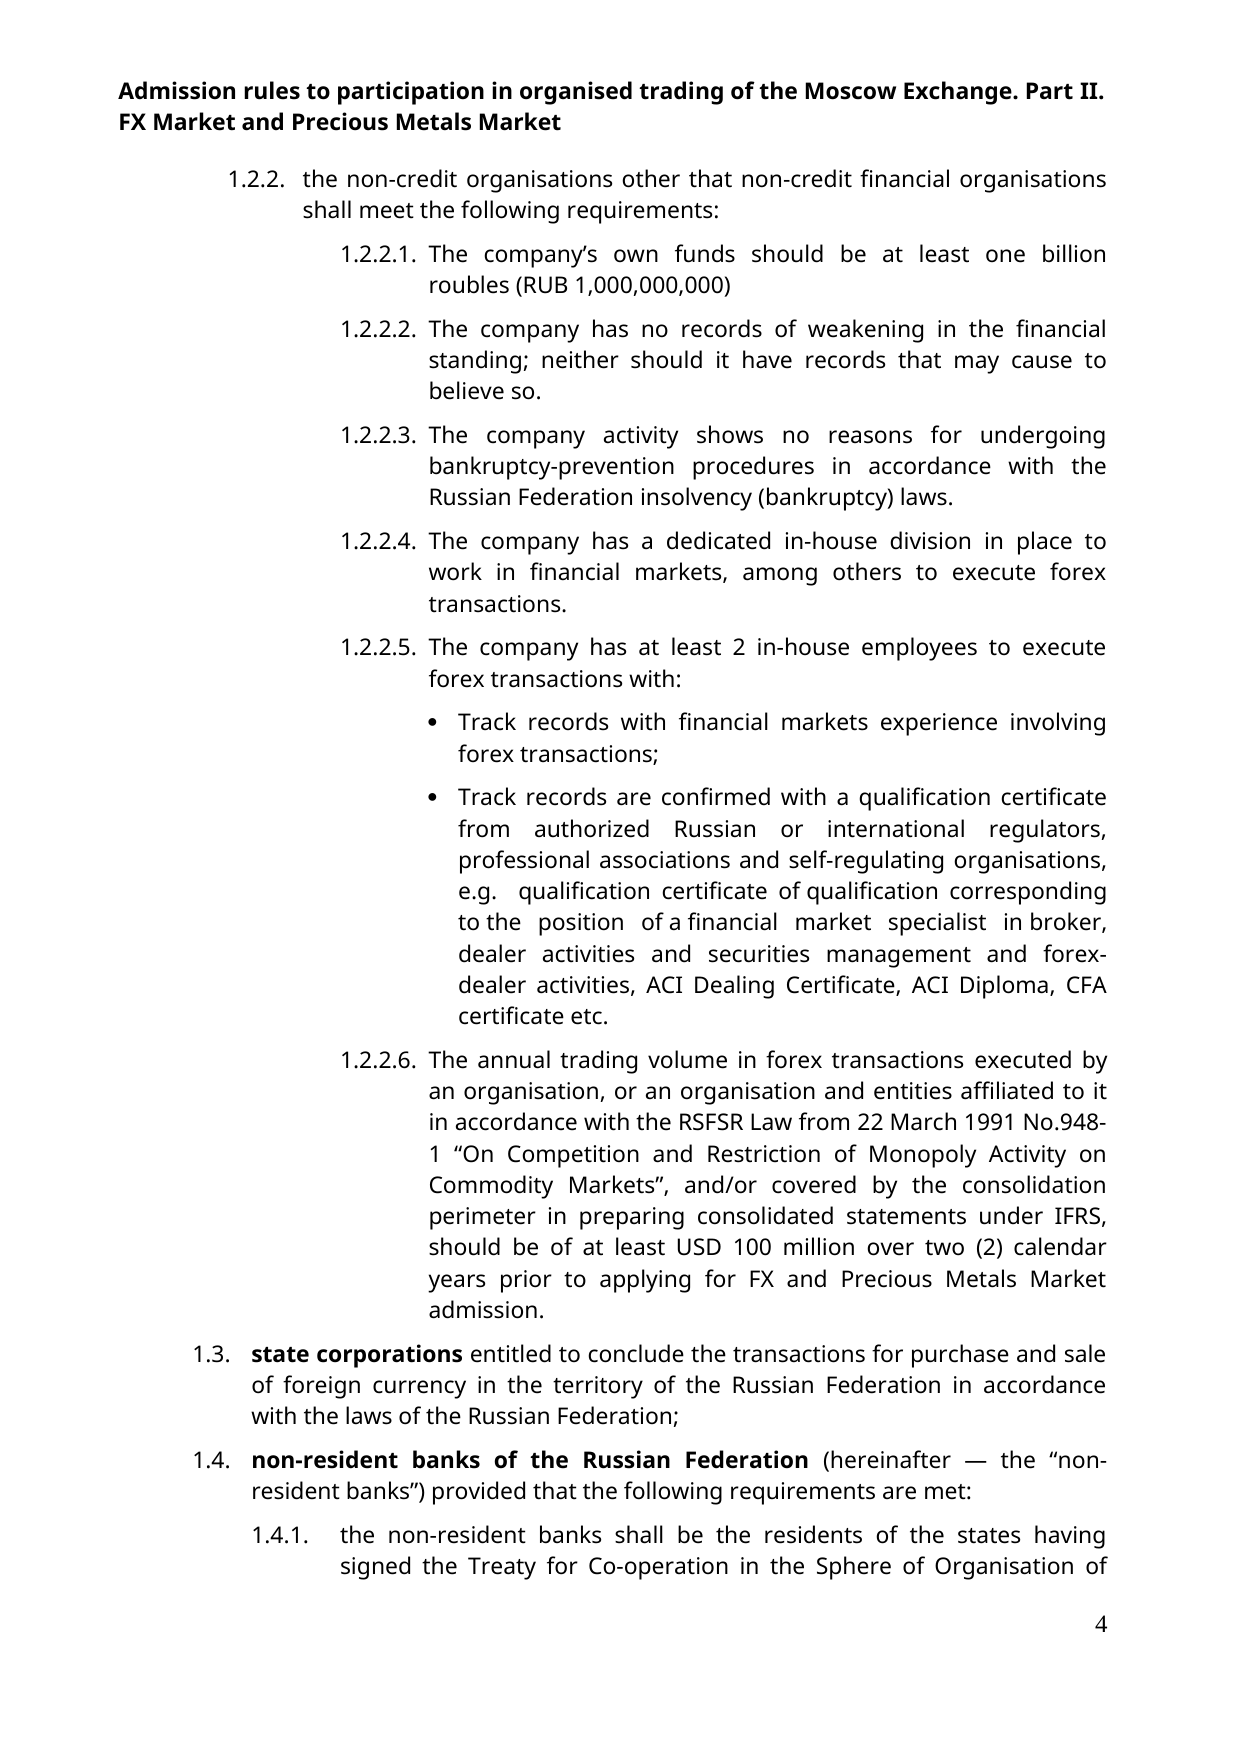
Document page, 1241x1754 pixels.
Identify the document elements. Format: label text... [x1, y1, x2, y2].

list The company has at least 2 in-house employees to execute forex transactions with: [340, 631, 1107, 694]
list The company’s own funds should be at least one billion roubles (RUB 1,000,000,000) [340, 237, 1107, 300]
list state corporations entitled to conclude the transactions for purchase and sale of foreign currency in the territory of the Russian Federation in accordance with the laws of the Russian Federation; [192, 1337, 1107, 1431]
list Track records are confirmed with a qualification certificate from authorized Russian or international regulators, professional associations and self-regulating organisations, e.g. qualification certificate of qualification corresponding to the position of a financial market specialist in broker, dealer activities and securities management and forex-dealer activities, ACI Dealing Certificate, ACI Diploma, CFA certificate etc. [428, 781, 1107, 1031]
list Track records with financial markets experience involving forex transactions; [428, 706, 1107, 769]
list The company has no records of weakening in the financial standing; neither should it have records that may cause to believe so. [340, 312, 1107, 406]
list The annual trading volume in forex transactions executed by an organisation, or an organisation and entities affiliated to it in accordance with the RSFSR Law from 22 March 1991 No.948-1 “On Competition and Restriction of Monopoly Activity on Commodity Markets”, and/or covered by the consolidation perimeter in preparing consolidated statements under IFRS, should be of at least USD 100 million over two (2) calendar years prior to applying for FX and Precious Metals Market admission. [340, 1044, 1107, 1325]
list non-resident banks of the Russian Federation (hereinafter — the “non-resident banks”) provided that the following requirements are met: [192, 1444, 1107, 1506]
list The company activity shows no reasons for undergoing bankruptcy-prevention procedures in accordance with the Russian Federation insolvency (bankruptcy) laws. [340, 419, 1107, 512]
list the non-credit organisations other that non-credit financial organisations shall meet the following requirements: [227, 162, 1107, 225]
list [251, 1519, 1107, 1581]
list The company has a dedicated in-house division in place to work in financial markets, among others to execute forex transactions. [340, 525, 1107, 619]
